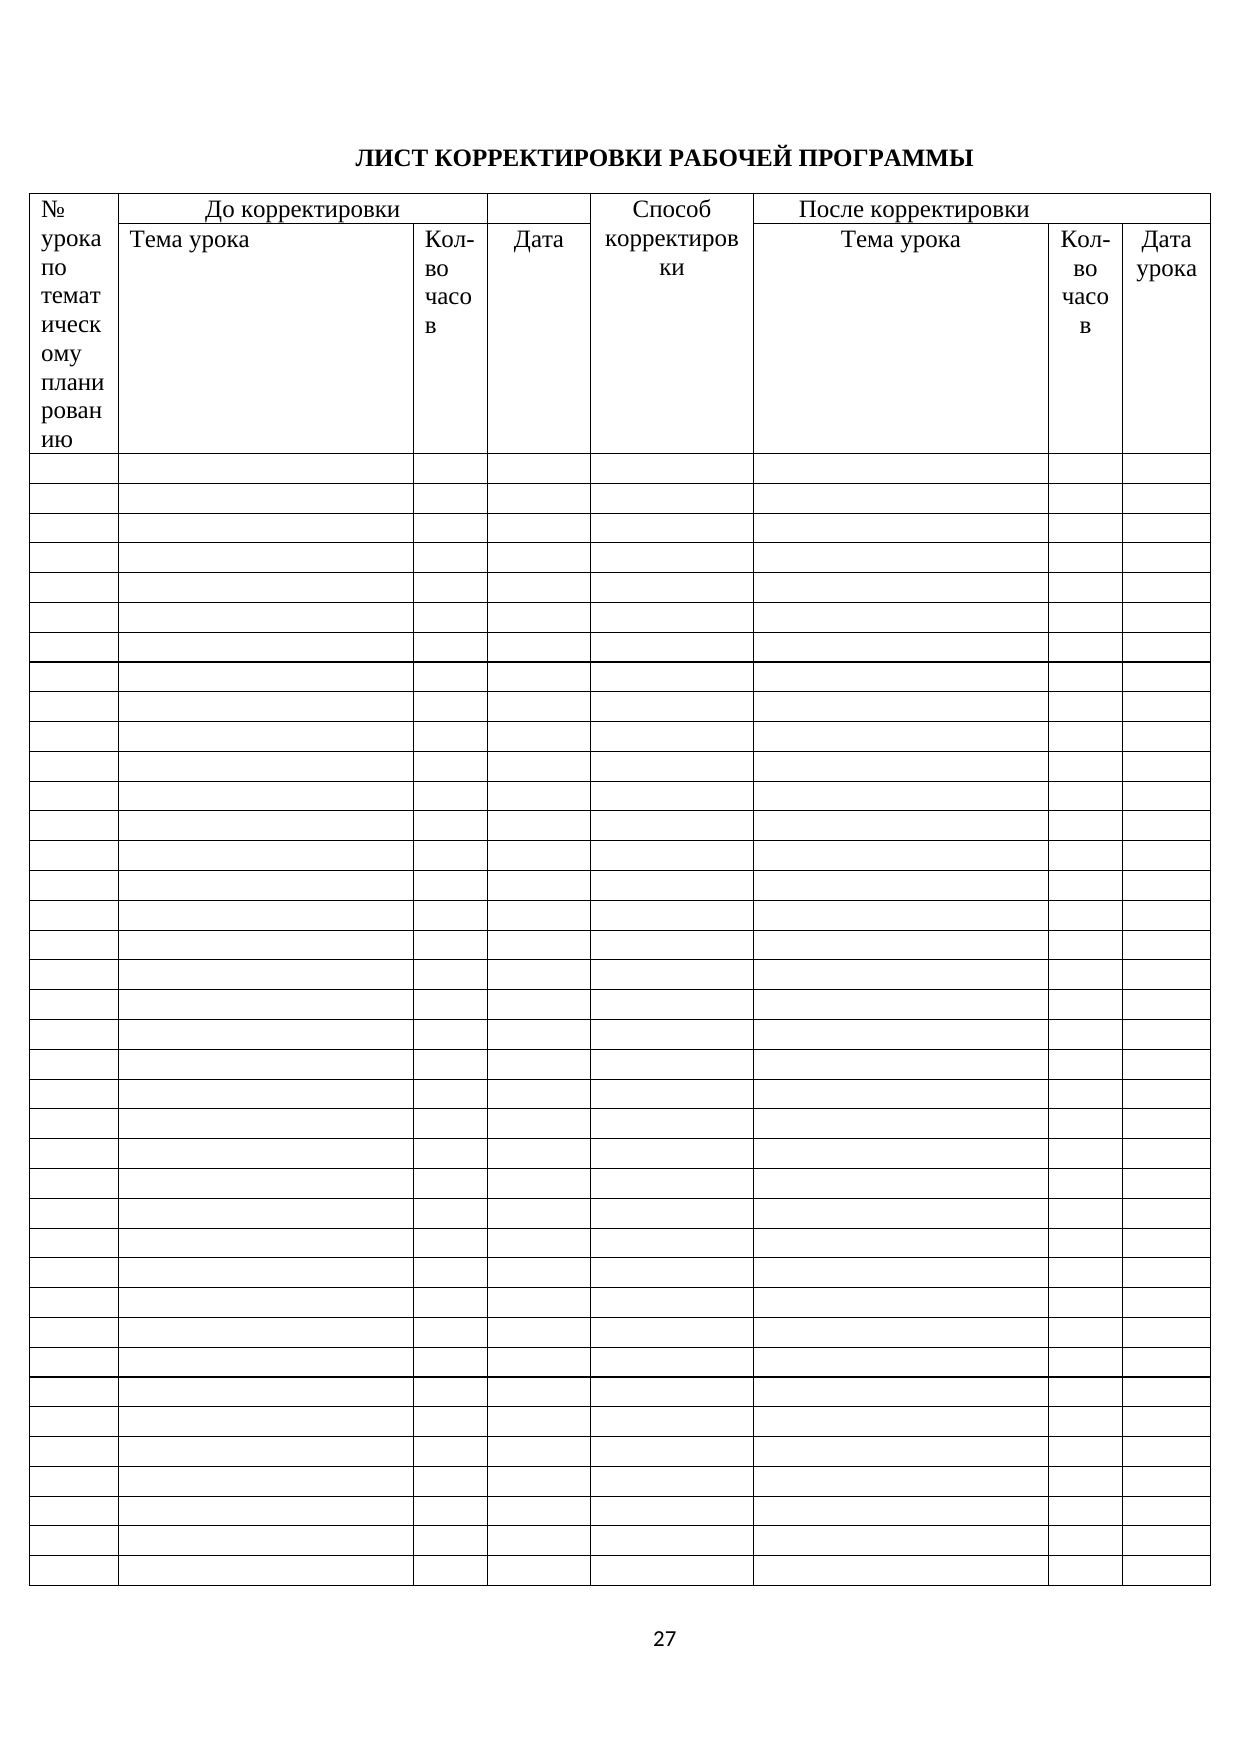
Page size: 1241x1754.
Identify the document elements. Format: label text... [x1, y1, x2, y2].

table_cell Тема урока [754, 224, 1048, 453]
table_cell [1049, 633, 1122, 661]
table_cell [1123, 692, 1210, 721]
table_cell [1049, 1467, 1122, 1496]
table_cell [414, 901, 487, 929]
table_header До корректировки [119, 194, 487, 223]
table_cell [414, 633, 487, 661]
table_cell [754, 1467, 1048, 1496]
table_cell [414, 1318, 487, 1347]
table_cell Дата [488, 224, 590, 453]
table_cell [119, 1199, 413, 1227]
table_cell [488, 1378, 590, 1406]
table_cell [488, 454, 590, 483]
table_cell [414, 931, 487, 959]
table_cell [414, 1199, 487, 1227]
table_cell [30, 1318, 118, 1347]
table_cell [488, 1020, 590, 1049]
table_cell [754, 1109, 1048, 1138]
table_cell [488, 692, 590, 721]
table_cell [754, 871, 1048, 900]
table_cell [30, 811, 118, 840]
table_cell [591, 663, 753, 691]
table_cell [30, 722, 118, 751]
table_cell [119, 1050, 413, 1078]
table_cell [754, 1199, 1048, 1227]
table_header № урока по тематическому планированию [30, 194, 118, 453]
table_cell [1049, 901, 1122, 929]
table_cell [1049, 573, 1122, 602]
table_cell [119, 1288, 413, 1317]
table_cell [414, 1229, 487, 1257]
table_cell [488, 1080, 590, 1108]
table_cell [1049, 871, 1122, 900]
table_cell [754, 901, 1048, 929]
table_cell [414, 1526, 487, 1555]
table_cell [30, 1139, 118, 1168]
table_cell [119, 1169, 413, 1198]
table_cell [414, 841, 487, 870]
table_cell [30, 1526, 118, 1555]
table_cell [754, 722, 1048, 751]
table_cell [30, 1378, 118, 1406]
table_cell [488, 603, 590, 632]
table_cell [1049, 1378, 1122, 1406]
table_cell [30, 633, 118, 661]
table_cell [1123, 1497, 1210, 1525]
table_cell [1123, 633, 1210, 661]
table_cell [754, 1348, 1048, 1376]
table_cell [591, 1348, 753, 1376]
table_cell [30, 782, 118, 810]
table_cell [30, 603, 118, 632]
table_cell [414, 1556, 487, 1585]
table_cell [1123, 1020, 1210, 1049]
table_cell [591, 1318, 753, 1347]
table_cell [1123, 1169, 1210, 1198]
table_cell [754, 603, 1048, 632]
table_cell [119, 692, 413, 721]
table_cell [30, 1169, 118, 1198]
table_cell [488, 1050, 590, 1078]
table_cell [30, 901, 118, 929]
table_cell [1049, 1139, 1122, 1168]
table_cell [488, 811, 590, 840]
table_cell [1123, 960, 1210, 989]
table_cell [1049, 663, 1122, 691]
table_cell [591, 1109, 753, 1138]
table_cell [1123, 663, 1210, 691]
table_cell [591, 811, 753, 840]
table_cell [30, 1467, 118, 1496]
table_cell [414, 1258, 487, 1287]
table_cell [1123, 1526, 1210, 1555]
table_cell [1049, 1348, 1122, 1376]
table_cell [30, 1497, 118, 1525]
table_cell [1123, 1407, 1210, 1436]
table_cell [414, 1497, 487, 1525]
table_cell [591, 1139, 753, 1168]
table_cell [30, 1348, 118, 1376]
table_cell [30, 1556, 118, 1585]
table_cell [754, 1437, 1048, 1466]
table_cell [30, 514, 118, 542]
table_cell [119, 752, 413, 781]
table_cell [591, 1556, 753, 1585]
table_cell [1049, 1258, 1122, 1287]
table_cell [30, 573, 118, 602]
table_cell [119, 633, 413, 661]
table_cell [488, 841, 590, 870]
table_cell [488, 1556, 590, 1585]
table_cell [1049, 841, 1122, 870]
table_cell [488, 1169, 590, 1198]
table_cell [119, 901, 413, 929]
table_cell [488, 1467, 590, 1496]
table_cell [414, 1288, 487, 1317]
table_cell [1049, 543, 1122, 572]
table_cell [754, 811, 1048, 840]
table_cell [488, 1348, 590, 1376]
table_cell [488, 1437, 590, 1466]
table_cell [119, 1109, 413, 1138]
table_cell [1123, 1258, 1210, 1287]
table_cell [414, 543, 487, 572]
table_cell [754, 1169, 1048, 1198]
table_cell [591, 1407, 753, 1436]
table_cell [1049, 1556, 1122, 1585]
table_cell [591, 514, 753, 542]
table_cell [414, 1169, 487, 1198]
table_cell [1123, 1348, 1210, 1376]
table_cell [1123, 1139, 1210, 1168]
table_cell [591, 692, 753, 721]
table_cell [414, 1109, 487, 1138]
table_cell [488, 663, 590, 691]
table_cell [1049, 1169, 1122, 1198]
table_cell [119, 1497, 413, 1525]
table_cell [119, 1229, 413, 1257]
table_cell [591, 1378, 753, 1406]
table_cell [591, 1229, 753, 1257]
table_cell [591, 841, 753, 870]
table_cell [1123, 1318, 1210, 1347]
table_cell [1123, 484, 1210, 512]
table_cell [1049, 1080, 1122, 1108]
table_cell [591, 1497, 753, 1525]
table_cell [1049, 1318, 1122, 1347]
table_cell [414, 1139, 487, 1168]
table_cell [1123, 1378, 1210, 1406]
table_cell [30, 1229, 118, 1257]
table_cell [119, 1526, 413, 1555]
table_cell [119, 722, 413, 751]
table_cell [119, 484, 413, 512]
table_cell Кол-во часов [414, 224, 487, 453]
table_cell [488, 573, 590, 602]
table_cell [488, 1288, 590, 1317]
table_cell [1123, 841, 1210, 870]
table_cell [1049, 1497, 1122, 1525]
table_cell [1123, 1556, 1210, 1585]
table_cell [1123, 543, 1210, 572]
table_cell [754, 1526, 1048, 1555]
table_cell [414, 692, 487, 721]
table_cell [1049, 484, 1122, 512]
table_cell [488, 752, 590, 781]
table_cell [414, 1407, 487, 1436]
table_cell [754, 1407, 1048, 1436]
table_cell [591, 901, 753, 929]
table_cell [591, 1288, 753, 1317]
table_cell [1049, 1020, 1122, 1049]
table_cell [488, 782, 590, 810]
table_cell [1123, 901, 1210, 929]
table_header Способ корректировки [591, 194, 753, 453]
table_cell [30, 543, 118, 572]
table_cell [119, 990, 413, 1019]
table_cell [488, 901, 590, 929]
table_cell [488, 1318, 590, 1347]
table_cell [1049, 752, 1122, 781]
table_cell [754, 454, 1048, 483]
table_cell [30, 484, 118, 512]
table_cell [414, 573, 487, 602]
table_cell [119, 782, 413, 810]
table_cell [30, 1109, 118, 1138]
table_cell [591, 1437, 753, 1466]
table_cell [754, 752, 1048, 781]
table_cell [754, 1497, 1048, 1525]
table_cell [1123, 1109, 1210, 1138]
table_cell [414, 454, 487, 483]
table_cell [1049, 931, 1122, 959]
table_cell [414, 1080, 487, 1108]
table_cell [414, 1467, 487, 1496]
table_cell [30, 692, 118, 721]
table_cell [1049, 722, 1122, 751]
table_cell [488, 1229, 590, 1257]
table_cell [488, 1497, 590, 1525]
table_cell [754, 484, 1048, 512]
table_cell [414, 663, 487, 691]
table_cell [119, 1139, 413, 1168]
table_cell [30, 931, 118, 959]
table_cell [754, 1050, 1048, 1078]
table_cell Дата урока [1123, 224, 1210, 453]
table_cell [119, 1348, 413, 1376]
table_cell [591, 484, 753, 512]
table_cell [754, 990, 1048, 1019]
table_cell [30, 663, 118, 691]
table_cell [488, 543, 590, 572]
table_cell [488, 990, 590, 1019]
table_cell [1123, 1467, 1210, 1496]
table_cell [414, 960, 487, 989]
table_cell [754, 1258, 1048, 1287]
table_cell [591, 1258, 753, 1287]
table_cell [488, 1199, 590, 1227]
table_cell [1049, 514, 1122, 542]
table_cell [119, 603, 413, 632]
table_cell [591, 454, 753, 483]
table_cell [119, 1080, 413, 1108]
table_cell [119, 1407, 413, 1436]
table_cell [1123, 871, 1210, 900]
table_cell [1049, 1050, 1122, 1078]
table_cell [30, 1199, 118, 1227]
table_cell [488, 1258, 590, 1287]
table_cell [1123, 1050, 1210, 1078]
table_header [488, 194, 590, 223]
table_cell [30, 841, 118, 870]
table_cell [30, 1288, 118, 1317]
table_cell [754, 1020, 1048, 1049]
table_cell [488, 1109, 590, 1138]
table_cell [591, 1169, 753, 1198]
table_cell [30, 752, 118, 781]
table_cell [1123, 1199, 1210, 1227]
table_cell [30, 1080, 118, 1108]
table_cell Кол-во часов [1049, 224, 1122, 453]
table_cell [119, 931, 413, 959]
table_cell [591, 1080, 753, 1108]
table_cell [591, 871, 753, 900]
table_cell [119, 543, 413, 572]
table_cell [1123, 603, 1210, 632]
table_cell [754, 1288, 1048, 1317]
table_cell [591, 573, 753, 602]
table_cell [488, 514, 590, 542]
table_cell [1049, 960, 1122, 989]
table_cell [488, 960, 590, 989]
table_cell [414, 722, 487, 751]
table_cell [488, 931, 590, 959]
table_cell [754, 960, 1048, 989]
table_cell [119, 514, 413, 542]
table_cell [1049, 1199, 1122, 1227]
table_cell [414, 1020, 487, 1049]
table_cell [30, 1258, 118, 1287]
table_cell [1123, 1288, 1210, 1317]
table_cell [1049, 692, 1122, 721]
text ЛИСТ КОРРЕКТИРОВКИ РАБОЧЕЙ ПРОГРАММЫ [177, 143, 1152, 172]
table_cell [1049, 1407, 1122, 1436]
table_cell [119, 1318, 413, 1347]
table_cell [754, 782, 1048, 810]
table_cell [1049, 1109, 1122, 1138]
table_cell [1049, 454, 1122, 483]
table_cell [1049, 1526, 1122, 1555]
table_cell [119, 1467, 413, 1496]
table_cell [488, 1407, 590, 1436]
table_cell [119, 1020, 413, 1049]
table_cell [488, 633, 590, 661]
table_cell [591, 633, 753, 661]
table_cell [1123, 573, 1210, 602]
table_cell [591, 931, 753, 959]
table_cell [1049, 811, 1122, 840]
table_cell [414, 871, 487, 900]
table_cell [1049, 990, 1122, 1019]
table_cell [488, 871, 590, 900]
table_cell [754, 633, 1048, 661]
table_cell [414, 484, 487, 512]
table_cell [30, 1050, 118, 1078]
table_cell [119, 841, 413, 870]
table_cell [119, 1556, 413, 1585]
table_cell [591, 782, 753, 810]
table_cell [119, 573, 413, 602]
table_cell [119, 663, 413, 691]
table_cell [488, 1526, 590, 1555]
table_cell [119, 811, 413, 840]
table_cell [488, 722, 590, 751]
table_cell [119, 871, 413, 900]
table_cell [1123, 931, 1210, 959]
table_cell [754, 663, 1048, 691]
table_cell [1123, 782, 1210, 810]
table_cell [591, 1050, 753, 1078]
table_cell [591, 1199, 753, 1227]
table_cell [754, 931, 1048, 959]
table_cell [30, 1020, 118, 1049]
table_cell Тема урока [119, 224, 413, 453]
table_cell [754, 1080, 1048, 1108]
table_cell [119, 960, 413, 989]
table_cell [414, 990, 487, 1019]
table_header После корректировки [754, 194, 1210, 223]
table_cell [488, 1139, 590, 1168]
table_cell [1049, 782, 1122, 810]
table_cell [1123, 454, 1210, 483]
table_cell [754, 1318, 1048, 1347]
table_cell [414, 1050, 487, 1078]
table_cell [1049, 1288, 1122, 1317]
table_cell [754, 1378, 1048, 1406]
table_cell [119, 1258, 413, 1287]
table_cell [30, 960, 118, 989]
table_cell [1123, 1437, 1210, 1466]
table_cell [1049, 603, 1122, 632]
table_cell [591, 722, 753, 751]
table_cell [119, 1437, 413, 1466]
table_cell [414, 752, 487, 781]
table_cell [591, 543, 753, 572]
table_cell [754, 1229, 1048, 1257]
table_cell [754, 1556, 1048, 1585]
table_cell [1123, 990, 1210, 1019]
table_cell [591, 960, 753, 989]
table_cell [754, 543, 1048, 572]
table_cell [414, 811, 487, 840]
table_cell [414, 514, 487, 542]
table_cell [414, 1378, 487, 1406]
table_cell [754, 841, 1048, 870]
table_cell [414, 1437, 487, 1466]
table_cell [414, 1348, 487, 1376]
table_cell [1123, 722, 1210, 751]
table_cell [754, 692, 1048, 721]
table_cell [1123, 514, 1210, 542]
table_cell [30, 1437, 118, 1466]
table_cell [591, 603, 753, 632]
table_cell [414, 603, 487, 632]
table_cell [30, 871, 118, 900]
table_cell [119, 454, 413, 483]
table_cell [30, 990, 118, 1019]
table_cell [591, 752, 753, 781]
table_cell [488, 484, 590, 512]
table_cell [1123, 1229, 1210, 1257]
table_cell [119, 1378, 413, 1406]
table_cell [30, 454, 118, 483]
table_cell [591, 1526, 753, 1555]
table_cell [30, 1407, 118, 1436]
table_cell [1123, 752, 1210, 781]
table_cell [1049, 1229, 1122, 1257]
table_cell [754, 514, 1048, 542]
table_cell [754, 1139, 1048, 1168]
table_cell [591, 1020, 753, 1049]
table_cell [591, 1467, 753, 1496]
table_cell [414, 782, 487, 810]
table_cell [1123, 1080, 1210, 1108]
table_cell [1049, 1437, 1122, 1466]
table_cell [1123, 811, 1210, 840]
table_cell [754, 573, 1048, 602]
table_cell [591, 990, 753, 1019]
